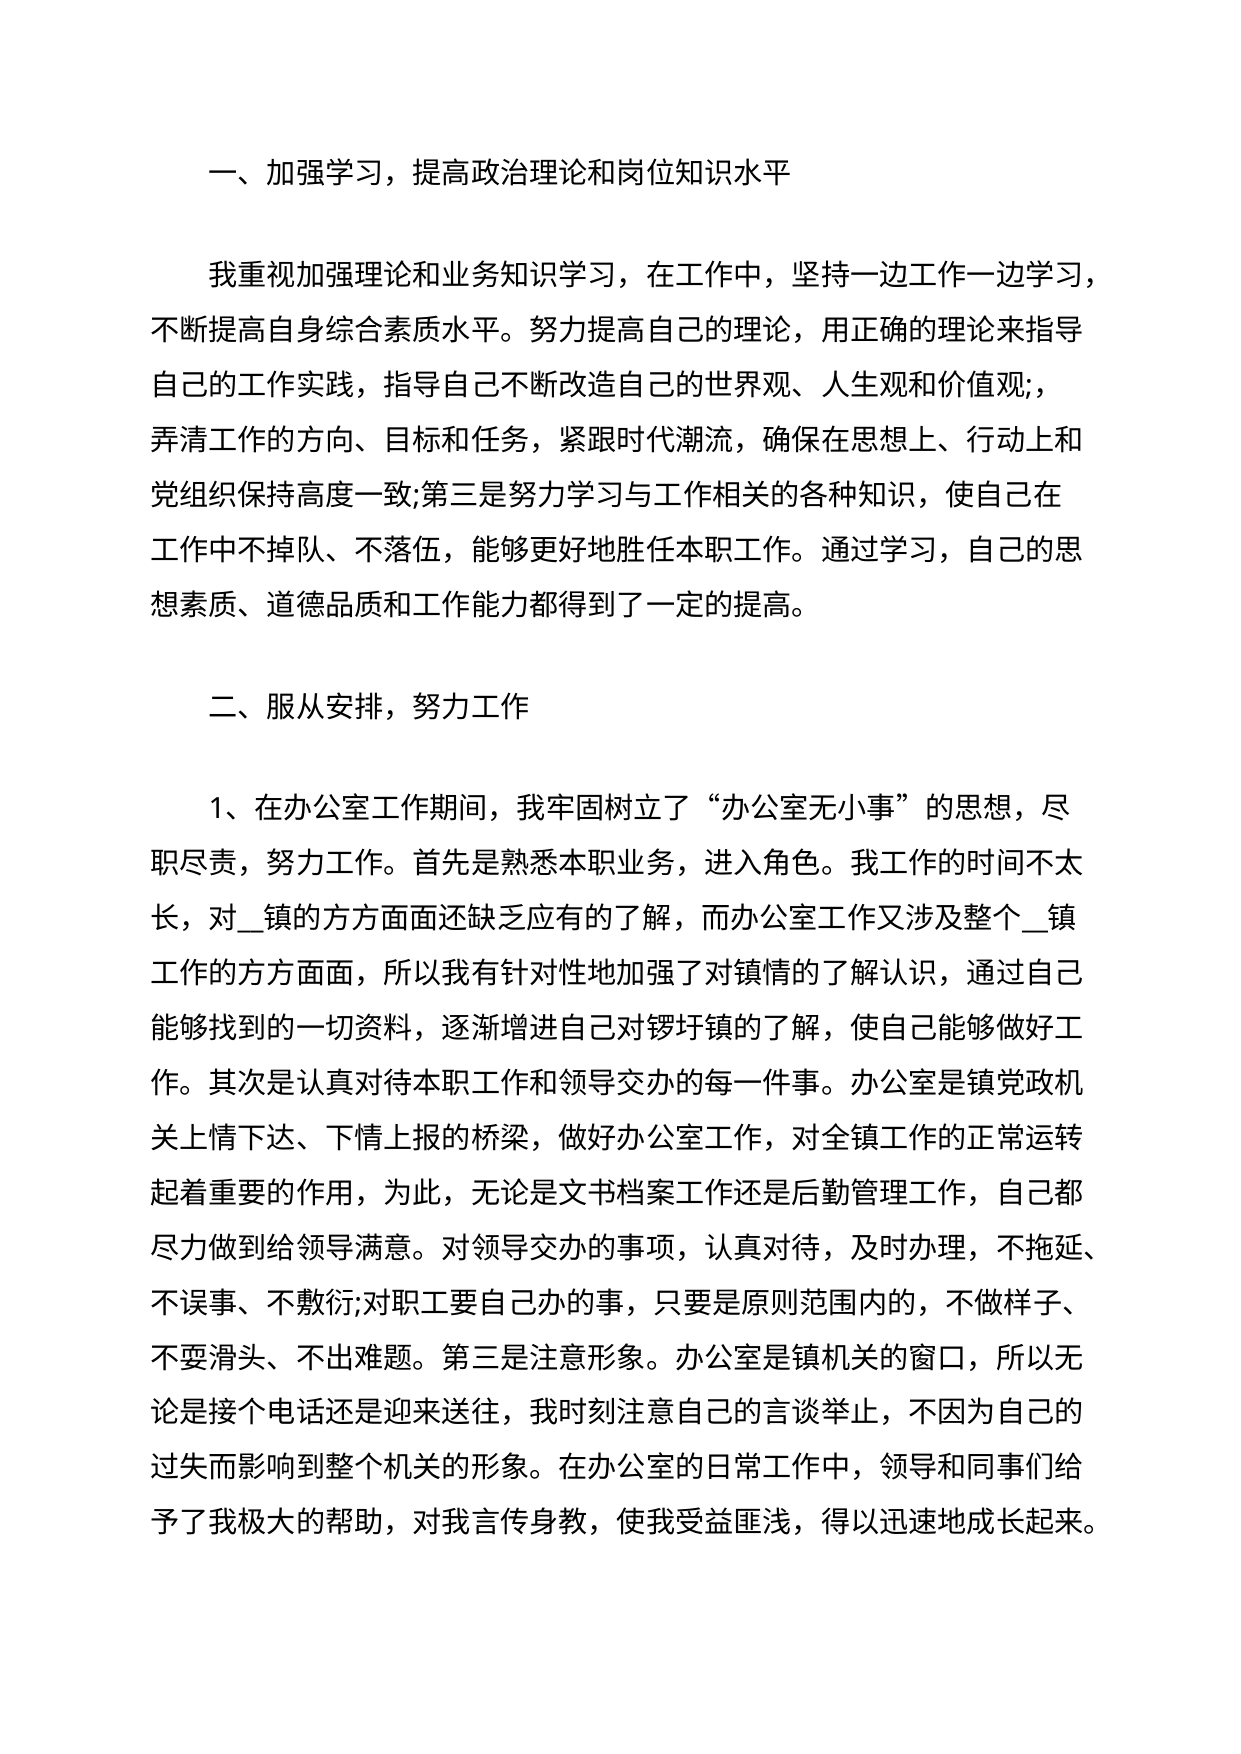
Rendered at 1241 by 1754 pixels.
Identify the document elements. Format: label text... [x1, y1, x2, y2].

text 我重视加强理论和业务知识学习，在工作中，坚持一边工作一边学习，不断提高自身综合素质水平。努力提高自己的理论，用正确的理论来指导自己的工作实践，指导自己不断改造自己的世界观、人生观和价值观;，弄清工作的方向、目标和任务，紧跟时代潮流，确保在思想上、行动上和党组织保持高度一致;第三是努力学习与工作相关的各种知识，使自己在工作中不掉队、不落伍，能够更好地胜任本职工作。通过学习，自己的思想素质、道德品质和工作能力都得到了一定的提高。 [150, 252, 1090, 624]
text 二、服从安排，努力工作 [150, 683, 1090, 725]
text 一、加强学习，提高政治理论和岗位知识水平 [150, 150, 1090, 192]
text 1、在办公室工作期间，我牢固树立了“办公室无小事”的思想，尽职尽责，努力工作。首先是熟悉本职业务，进入角色。我工作的时间不太长，对__镇的方方面面还缺乏应有的了解，而办公室工作又涉及整个__镇工作的方方面面，所以我有针对性地加强了对镇情的了解认识，通过自己能够找到的一切资料，逐渐增进自己对锣圩镇的了解，使自己能够做好工作。其次是认真对待本职工作和领导交办的每一件事。办公室是镇党政机关上情下达、下情上报的桥梁，做好办公室工作，对全镇工作的正常运转起着重要的作用，为此，无论是文书档案工作还是后勤管理工作，自己都尽力做到给领导满意。对领导交办的事项，认真对待，及时办理，不拖延、不误事、不敷衍;对职工要自己办的事，只要是原则范围内的，不做样子、不耍滑头、不出难题。第三是注意形象。办公室是镇机关的窗口，所以无论是接个电话还是迎来送往，我时刻注意自己的言谈举止，不因为自己的过失而影响到整个机关的形象。在办公室的日常工作中，领导和同事们给予了我极大的帮助，对我言传身教，使我受益匪浅，得以迅速地成长起来。 [150, 785, 1090, 1541]
